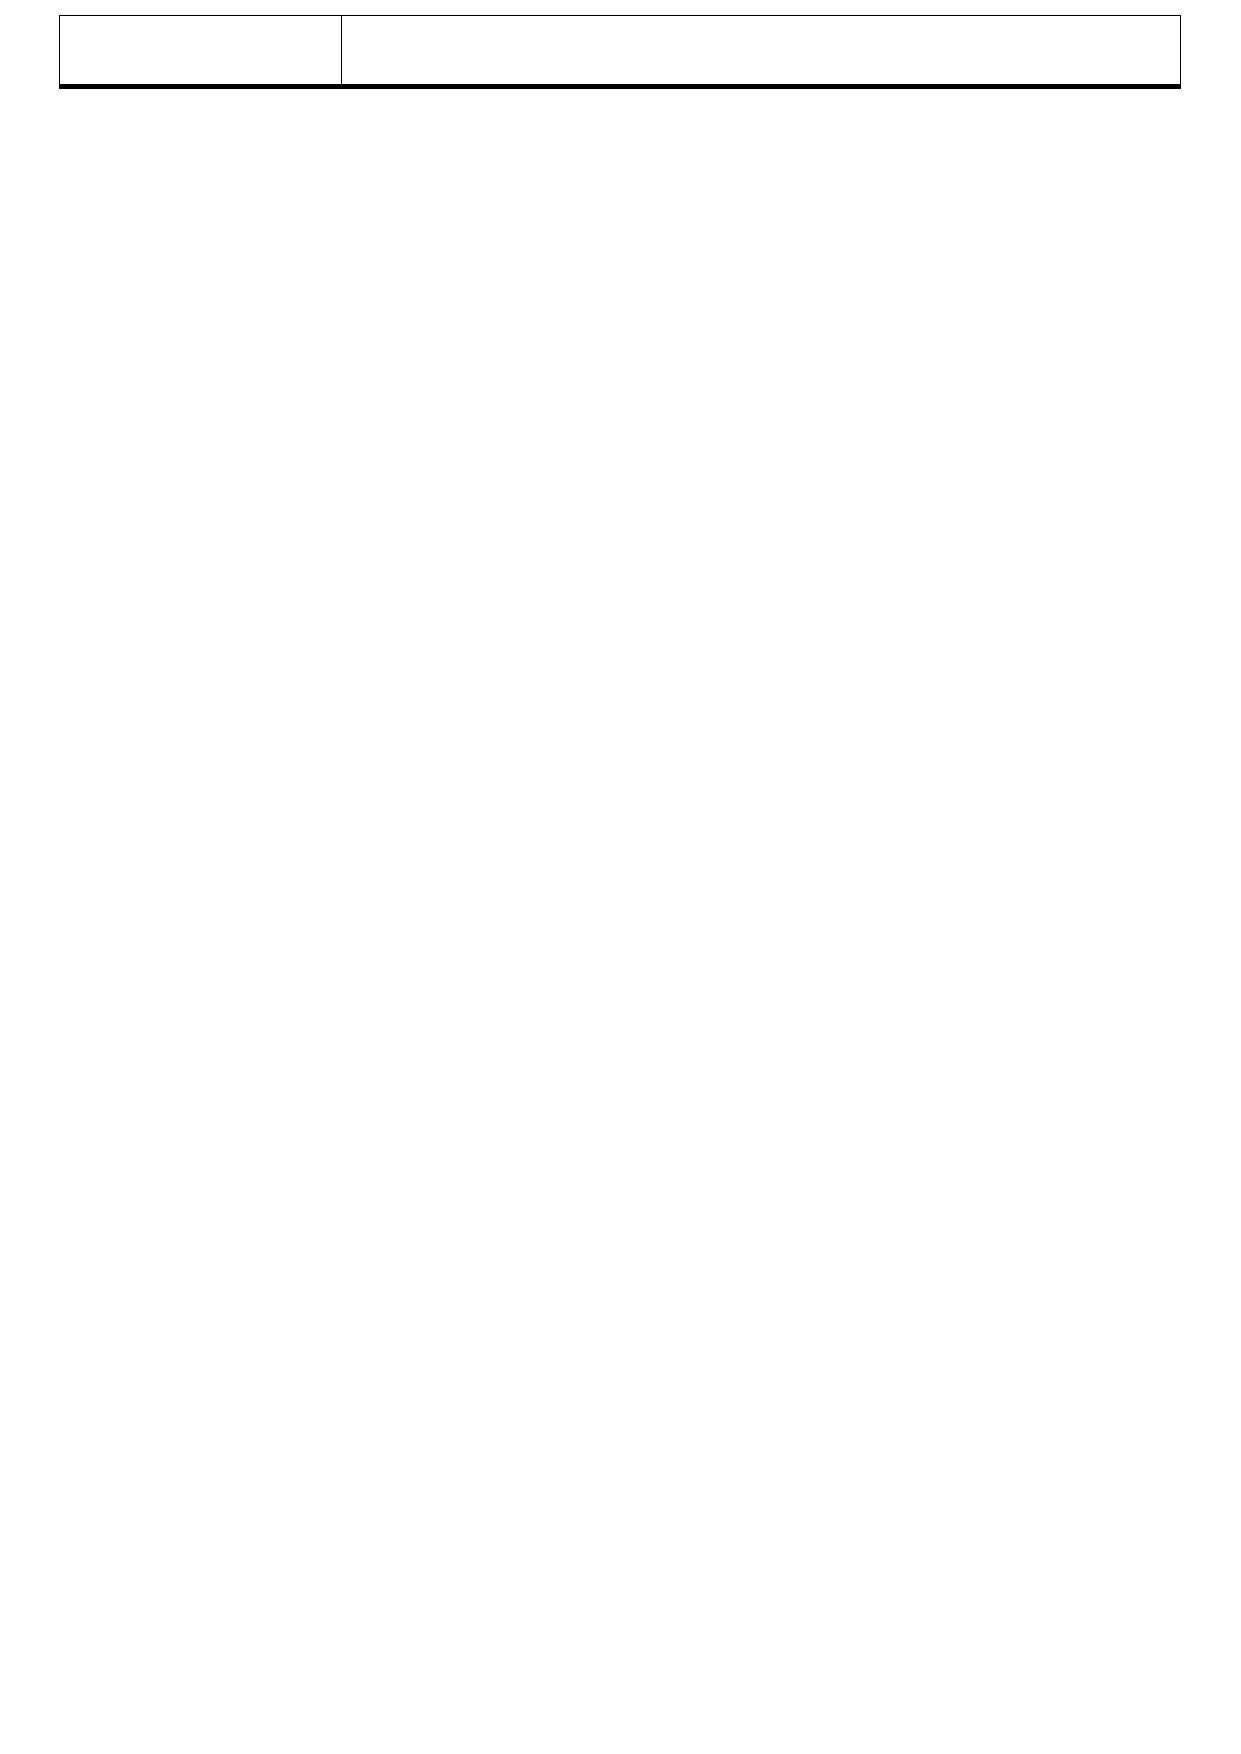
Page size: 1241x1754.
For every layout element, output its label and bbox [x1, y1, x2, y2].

table_cell [60, 16, 341, 84]
table_cell [342, 16, 1180, 84]
